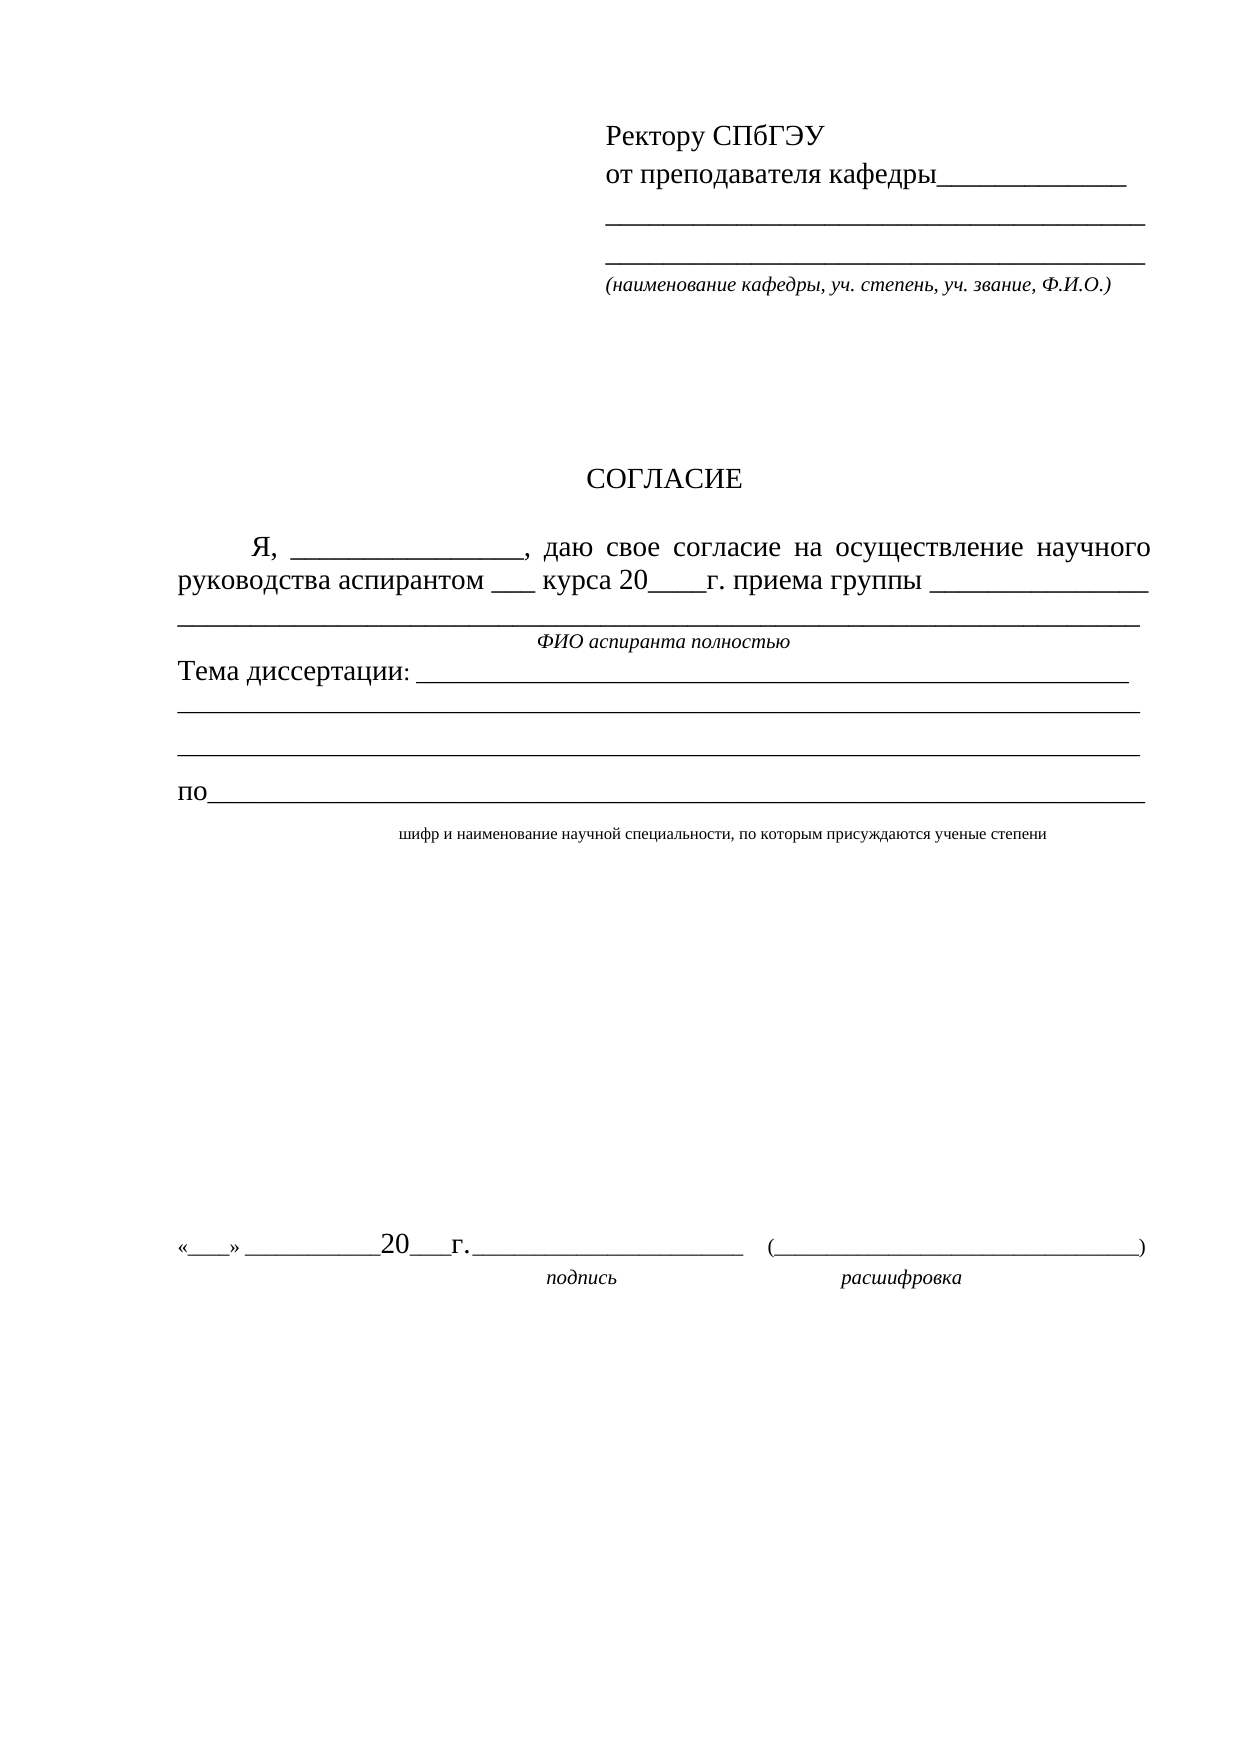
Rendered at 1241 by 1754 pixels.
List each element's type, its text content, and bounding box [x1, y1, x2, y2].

list «____» _____________20____г. __________________________ (___________________________________) [177, 1226, 1152, 1260]
text _____________________________________ [605, 195, 1152, 229]
text от преподавателя кафедры_____________ [605, 157, 1152, 190]
text __________________________________________________________________________________________________________________________________________________________ [177, 687, 1152, 759]
text ФИО аспиранта полностью [177, 629, 1152, 653]
text __________________________________________________________________ [177, 596, 1152, 629]
text шифр и наименование научной специальности, по которым присуждаются ученые степени [177, 823, 1152, 843]
text Тема диссертации: _________________________________________________________ [177, 653, 1152, 687]
text Ректору СПбГЭУ [605, 118, 1152, 152]
text СОГЛАСИЕ [177, 462, 1152, 495]
text _____________________________________ [605, 234, 1152, 267]
text по___________________________________________________________________________ [177, 773, 1152, 807]
text Я, ________________, даю свое согласие на осуществление научного руководства аспирантом ___ курса 20____г. приема группы _______________ [177, 529, 1152, 596]
text (наименование кафедры, уч. степень, уч. звание, Ф.И.О.) [177, 272, 1152, 296]
list подпись расшифровка [177, 1265, 1152, 1289]
